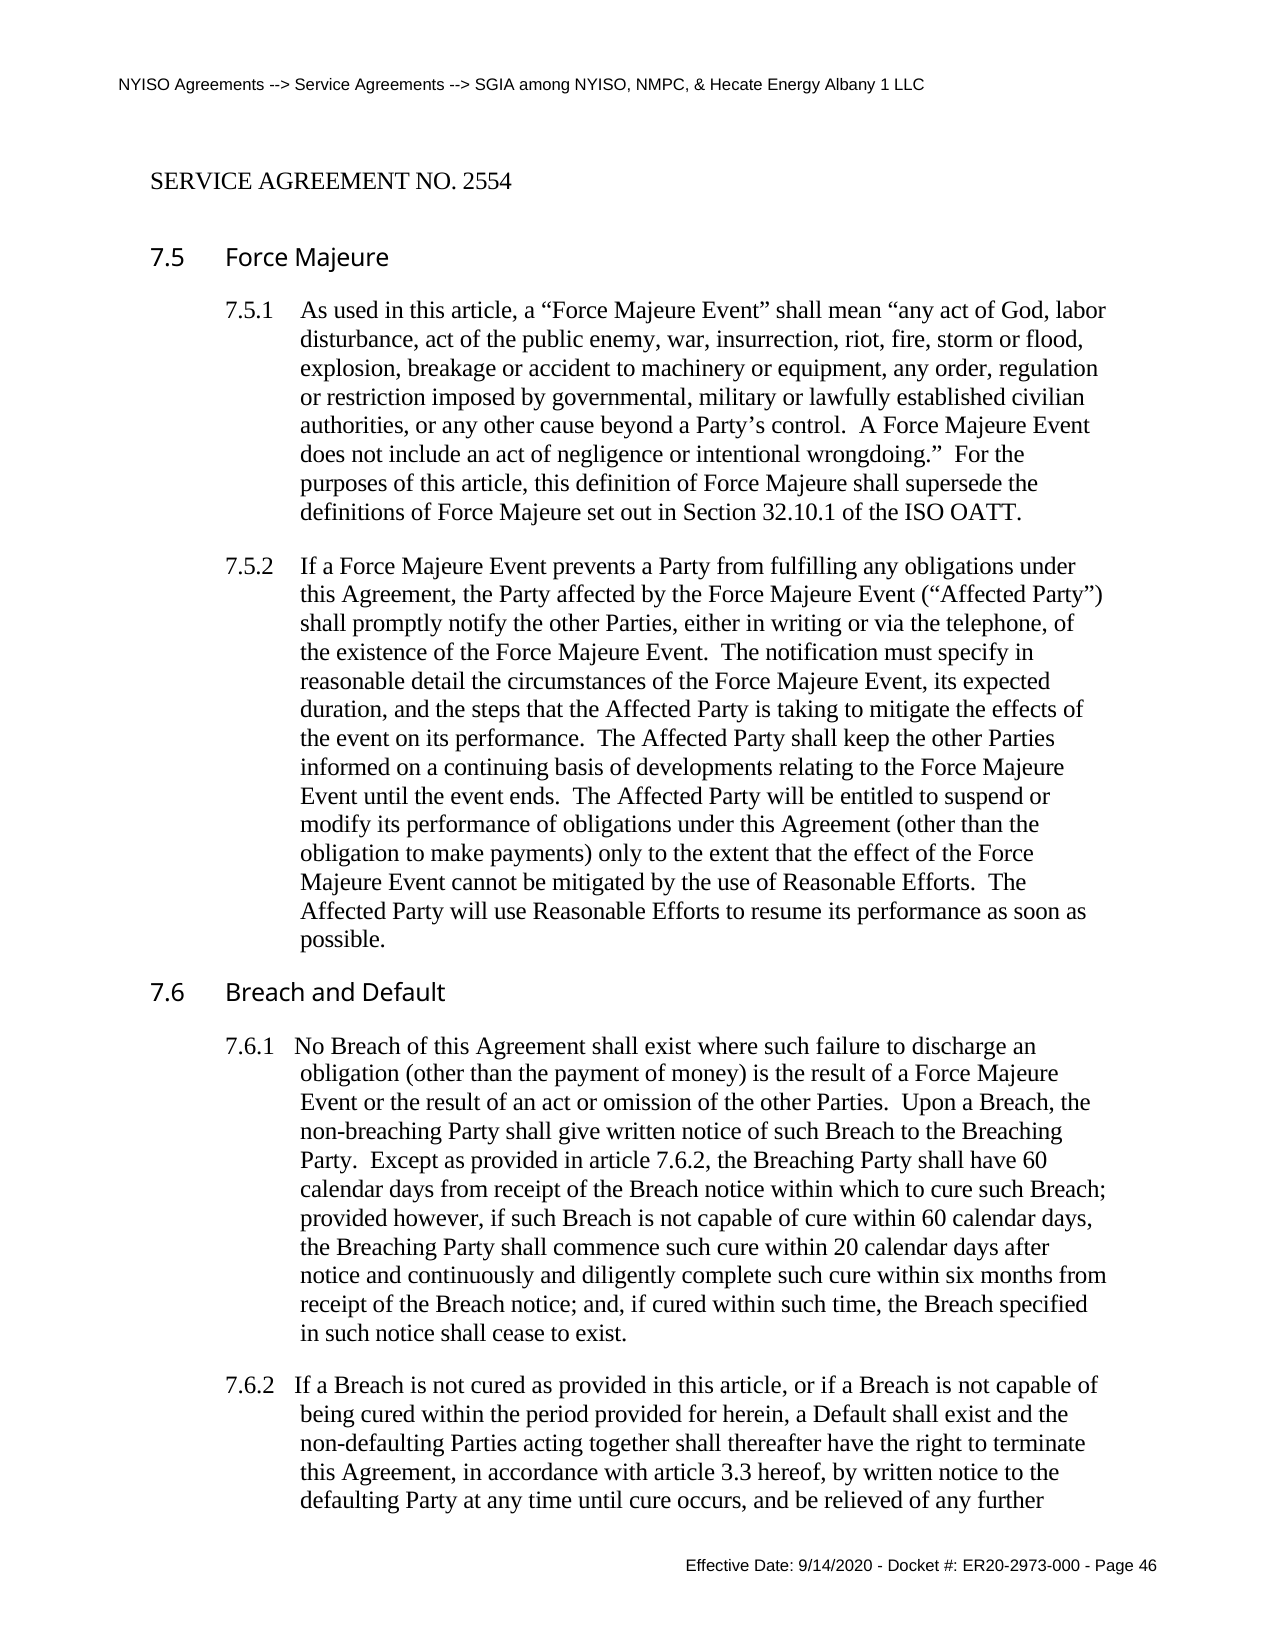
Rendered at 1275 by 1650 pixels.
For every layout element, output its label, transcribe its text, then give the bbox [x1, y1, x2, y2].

text this Agreement, the Party affected by the Force Majeure Event (“Affected Party”) shall promptly notify the other Parties, either in writing or via the telephone, of the existence of the Force Majeure Event. The notification must specify in reasonable detail the circumstances of the Force Majeure Event, its expected duration, and the steps that the Affected Party is taking to mitigate the effects of the event on its performance. The Affected Party shall keep the other Parties informed on a continuing basis of developments relating to the Force Majeure Event until the event ends. The Affected Party will be entitled to suspend or modify its performance of obligations under this Agreement (other than the obligation to make payments) only to the extent that the effect of the Force Majeure Event cannot be mitigated by the use of Reasonable Efforts. The Affected Party will use Reasonable Efforts to resume its performance as soon as possible. [300, 580, 1139, 954]
text Event or the result of an act or omission of the other Parties. Upon a Breach, the non-breaching Party shall give written notice of such Breach to the Breaching Party. Except as provided in article 7.6.2, the Breaching Party shall have 60 calendar days from receipt of the Breach notice within which to cure such Breach; provided however, if such Breach is not capable of cure within 60 calendar days, the Breaching Party shall commence such cure within 20 calendar days after notice and continuously and diligently complete such cure within six months from receipt of the Breach notice; and, if cured within such time, the Breach specified in such notice shall cease to exist. [300, 1088, 1143, 1347]
text 7.6.1 No Breach of this Agreement shall exist where such failure to discharge an [225, 1032, 1275, 1060]
text 7.5.1 As used in this article, a “Force Majeure Event” shall mean “any act of God, labor [225, 295, 1275, 324]
text SERVICE AGREEMENT NO. 2554 [150, 166, 1275, 195]
text 7.5 Force Majeure [150, 243, 1275, 272]
text obligation (other than the payment of money) is the result of a Force Majeure [300, 1060, 1275, 1087]
text 7.6 Breach and Default [150, 978, 1275, 1007]
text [225, 1371, 1133, 1514]
text disturbance, act of the public enemy, war, insurrection, riot, fire, storm or flood, explosion, breakage or accident to machinery or equipment, any order, regulation or restriction imposed by governmental, military or lawfully established civilian authorities, or any other cause beyond a Party’s control. A Force Majeure Event does not include an act of negligence or intentional wrongdoing.” For the purposes of this article, this definition of Force Majeure shall supersede the definitions of Force Majeure set out in Section 32.10.1 of the ISO OATT. [300, 324, 1135, 526]
text 7.5.2 If a Force Majeure Event prevents a Party from fulfilling any obligations under [225, 551, 1275, 580]
